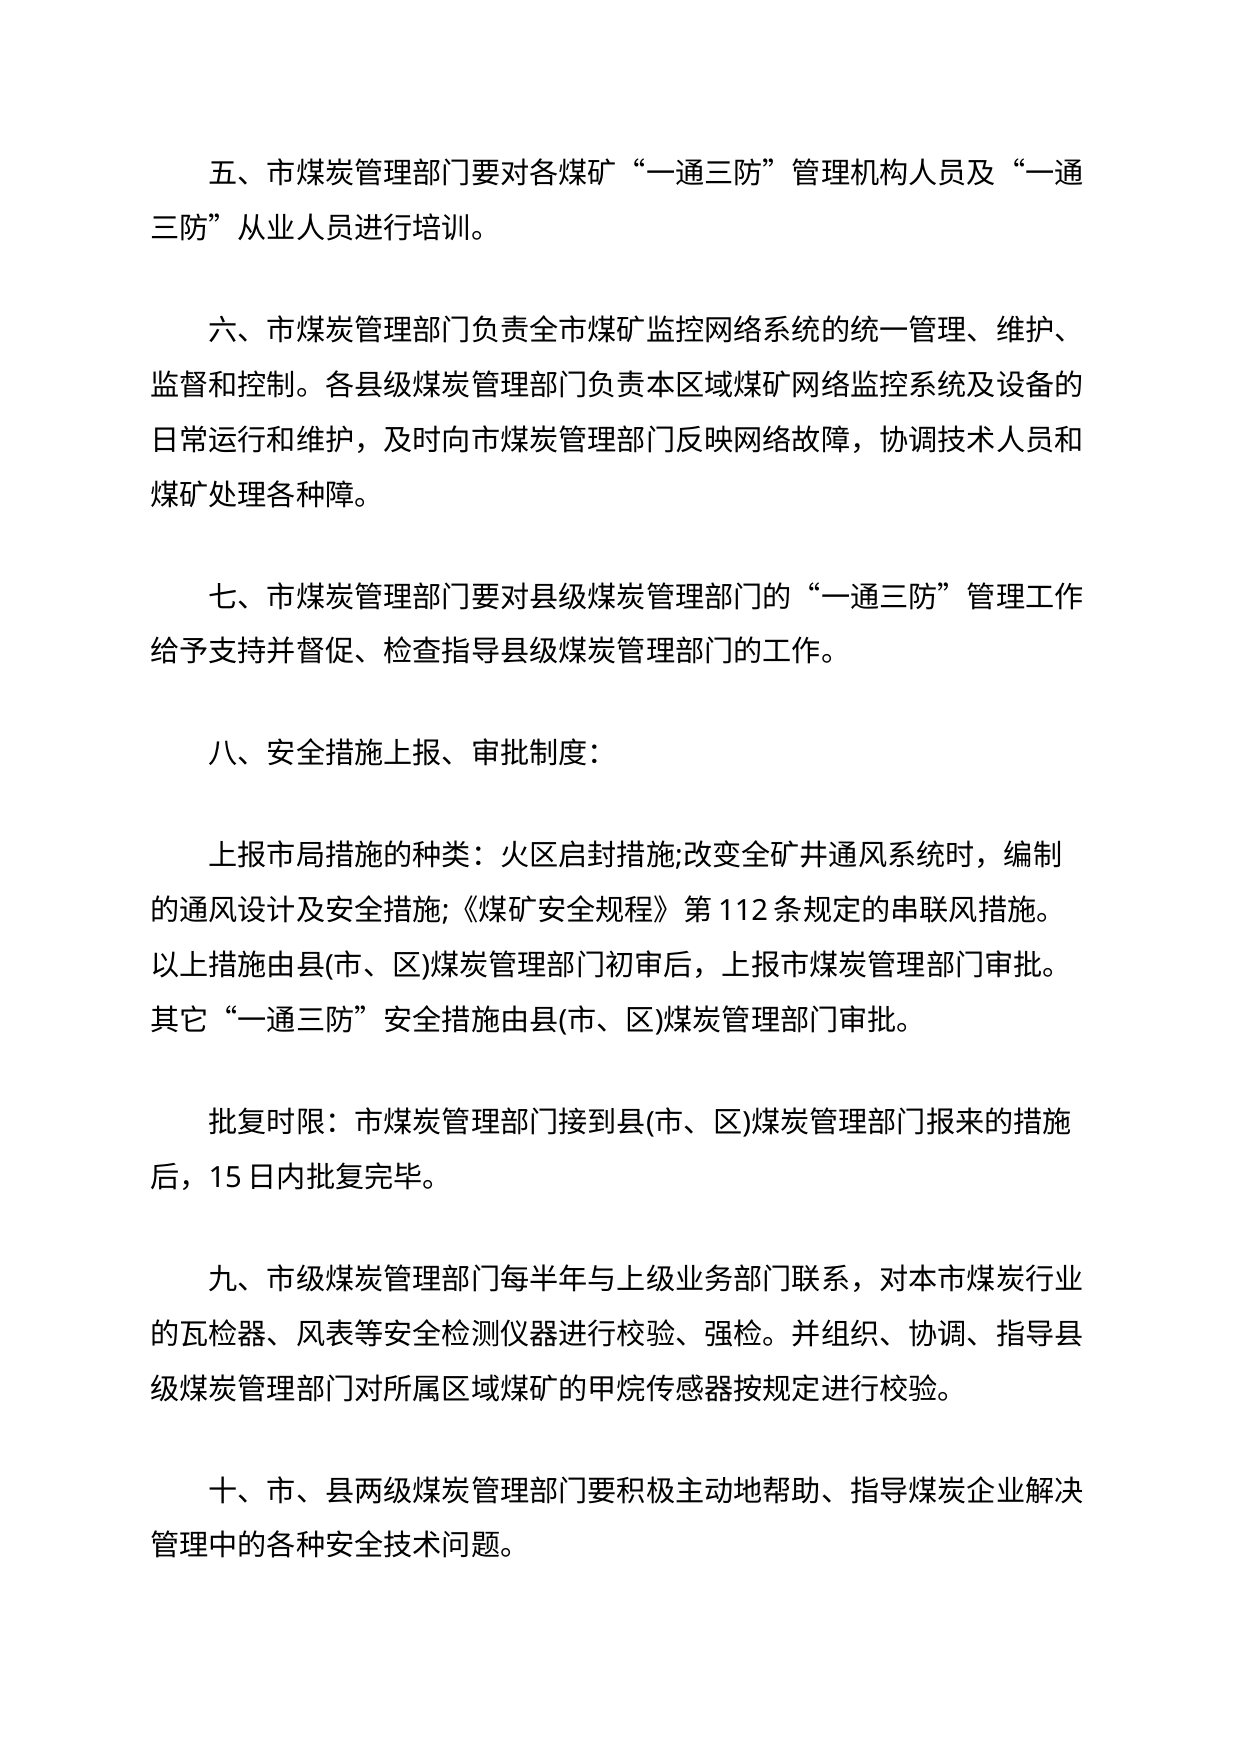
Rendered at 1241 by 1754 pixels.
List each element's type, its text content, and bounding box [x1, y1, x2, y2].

text 上报市局措施的种类：火区启封措施;改变全矿井通风系统时，编制的通风设计及安全措施;《煤矿安全规程》第112条规定的串联风措施。以上措施由县(市、区)煤炭管理部门初审后，上报市煤炭管理部门审批。其它“一通三防”安全措施由县(市、区)煤炭管理部门审批。 [150, 832, 1090, 1039]
text 九、市级煤炭管理部门每半年与上级业务部门联系，对本市煤炭行业的瓦检器、风表等安全检测仪器进行校验、强检。并组织、协调、指导县级煤炭管理部门对所属区域煤矿的甲烷传感器按规定进行校验。 [150, 1256, 1090, 1408]
text 六、市煤炭管理部门负责全市煤矿监控网络系统的统一管理、维护、监督和控制。各县级煤炭管理部门负责本区域煤矿网络监控系统及设备的日常运行和维护，及时向市煤炭管理部门反映网络故障，协调技术人员和煤矿处理各种障。 [150, 307, 1090, 514]
text 八、安全措施上报、审批制度： [150, 730, 1090, 772]
text 七、市煤炭管理部门要对县级煤炭管理部门的“一通三防”管理工作给予支持并督促、检查指导县级煤炭管理部门的工作。 [150, 573, 1090, 670]
text 十、市、县两级煤炭管理部门要积极主动地帮助、指导煤炭企业解决管理中的各种安全技术问题。 [150, 1467, 1090, 1564]
text 五、市煤炭管理部门要对各煤矿“一通三防”管理机构人员及“一通三防”从业人员进行培训。 [150, 150, 1090, 247]
text 批复时限：市煤炭管理部门接到县(市、区)煤炭管理部门报来的措施后，15日内批复完毕。 [150, 1098, 1090, 1196]
